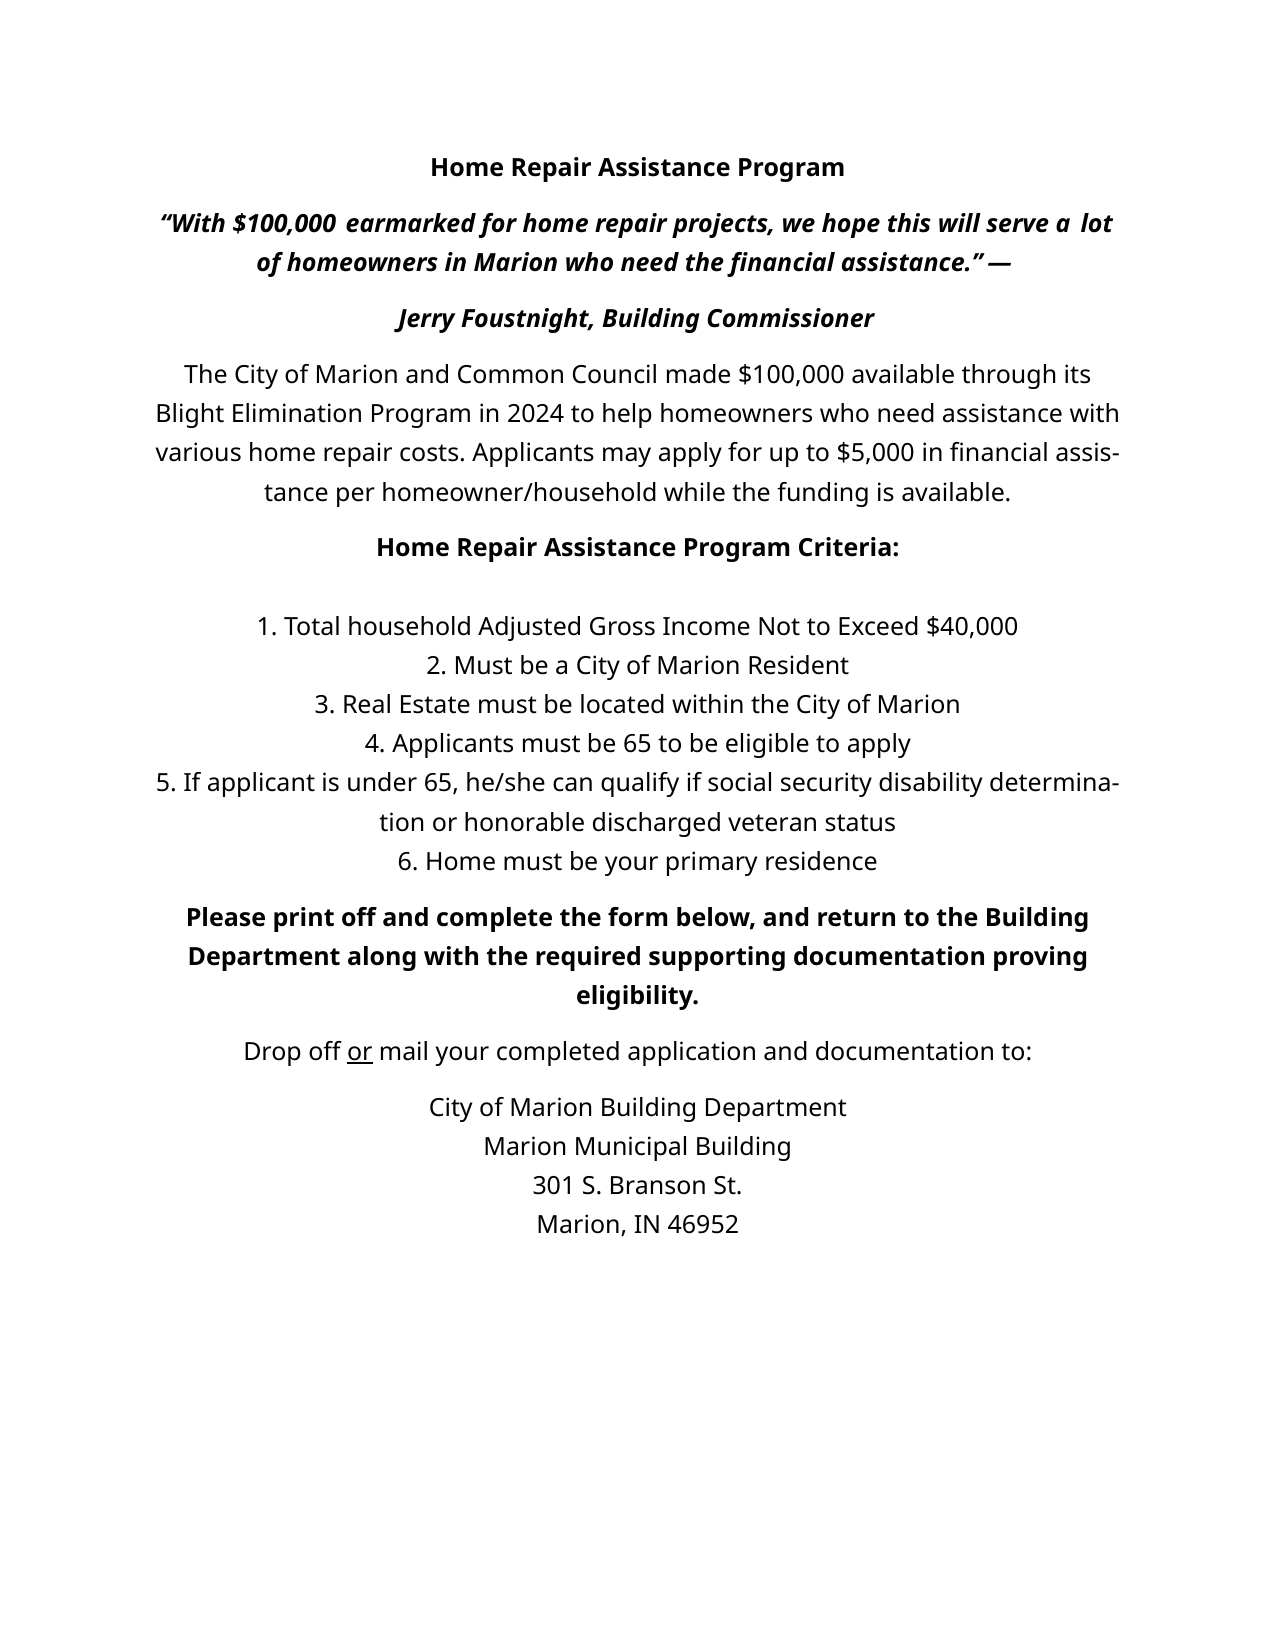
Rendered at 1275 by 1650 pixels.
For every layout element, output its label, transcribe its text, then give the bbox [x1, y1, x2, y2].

text The City of Marion and Common Council made $100,000 available through its Blight Elimination Program in 2024 to help homeowners who need assistance with various home repair costs. Applicants may apply for up to $5,000 in financial assistance per homeowner/​household while the funding is available. [150, 357, 1125, 508]
text Jerry Foustnight, Building Commissioner [150, 301, 1125, 335]
text Home Repair Assistance Program [150, 150, 1125, 184]
text City of Marion Building Department Marion Municipal Building 301 S. Branson St. Marion, IN 46952 [150, 1089, 1125, 1241]
text Drop off or mail your completed application and documentation to: [150, 1033, 1125, 1067]
text Please print off and complete the form below, and return to the Building Department along with the required supporting documentation proving eligibility. [150, 899, 1125, 1012]
text “With $100,000 earmarked for home repair projects, we hope this will serve a lot of homeowners in Marion who need the financial assistance.” — [150, 206, 1125, 279]
text Home Repair Assistance Program Criteria: 1. Total household Adjusted Gross Income Not to Exceed $40,000 2. Must be a City of Marion Resident 3. Real Estate must be located within the City of Marion 4. Applicants must be 65 to be eligible to apply 5. If applicant is under 65, he/​she can qualify if social security disability determination or honorable discharged veteran status 6. Home must be your primary residence [150, 530, 1125, 877]
